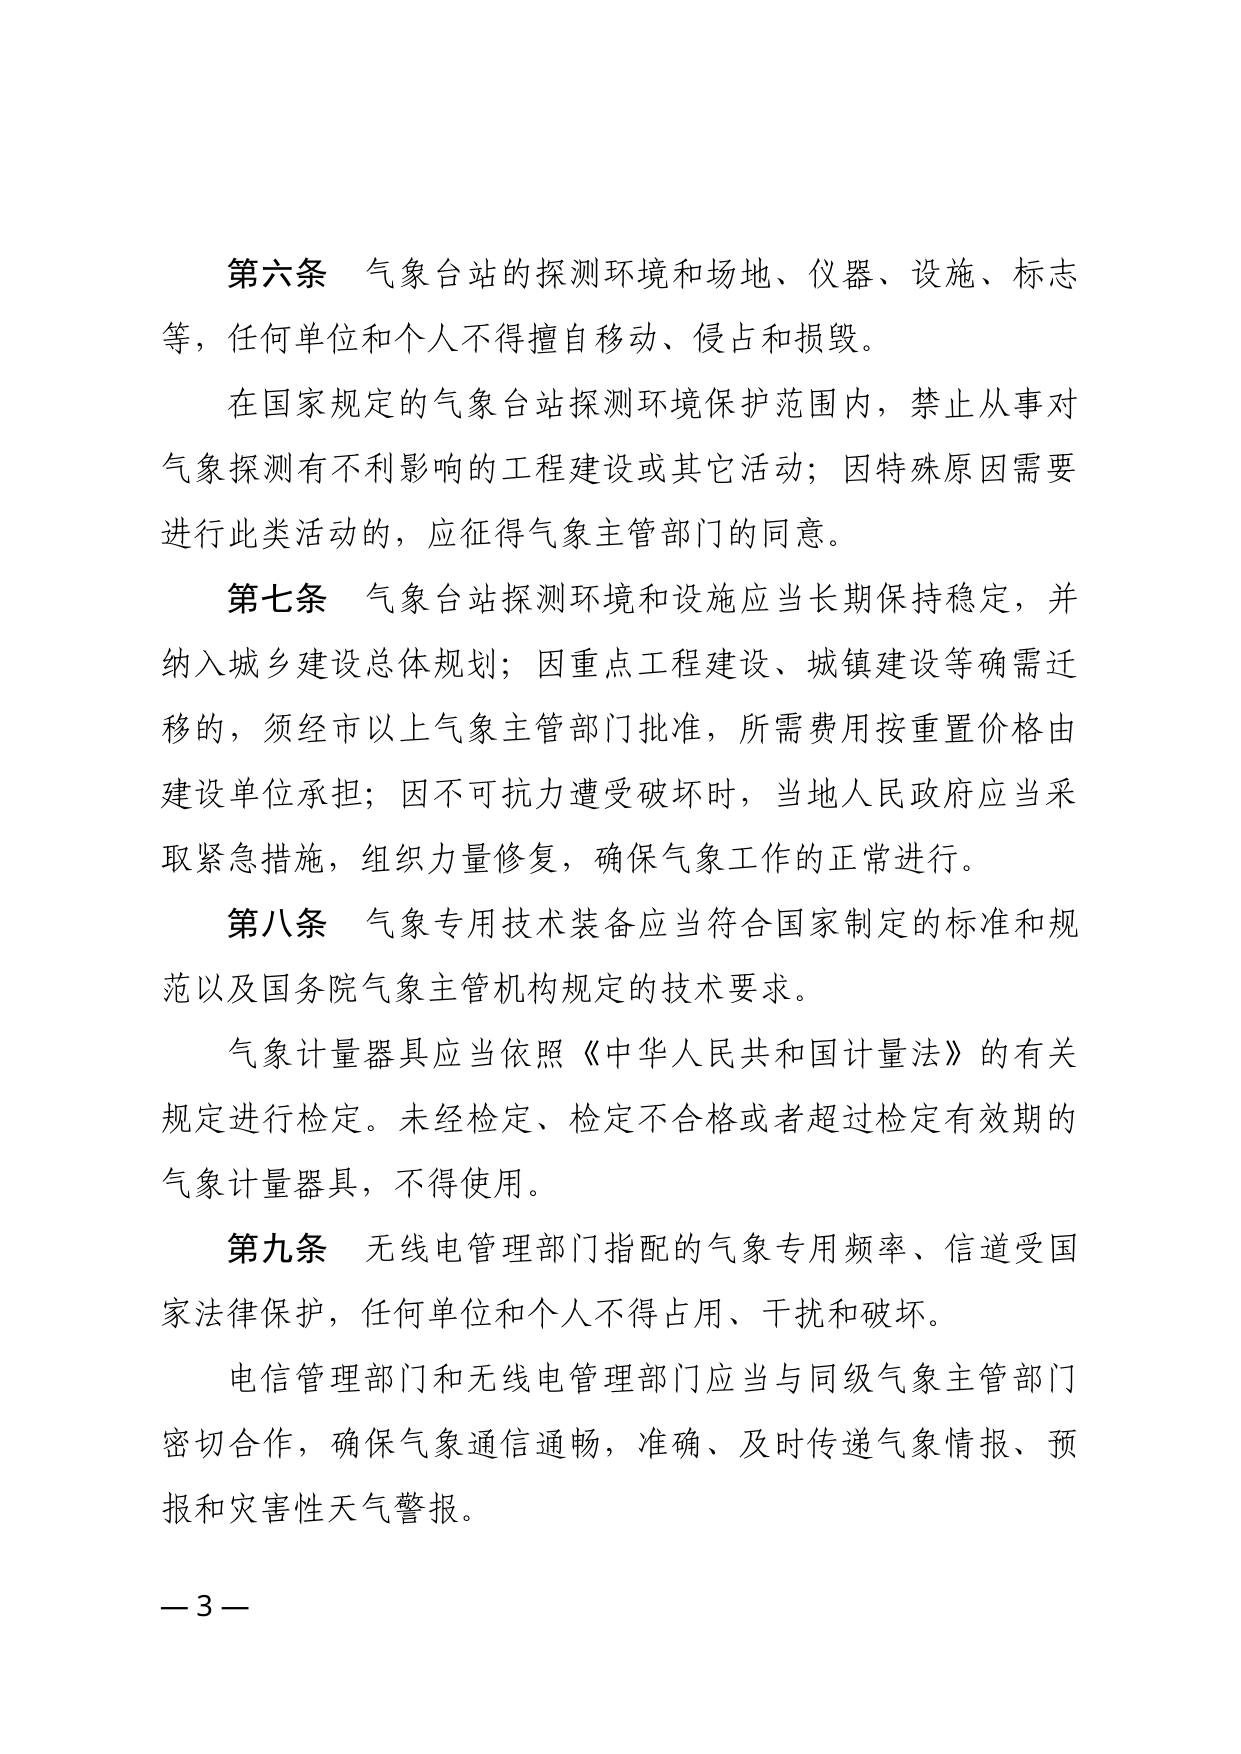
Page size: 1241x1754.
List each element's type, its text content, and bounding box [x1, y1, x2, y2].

text 第九条 无线电管理部门指配的气象专用频率、信道受国家法律保护，任何单位和个人不得占用、干扰和破坏。 [159, 1214, 1081, 1344]
text 气象计量器具应当依照《中华人民共和国计量法》的有关规定进行检定。未经检定、检定不合格或者超过检定有效期的气象计量器具，不得使用。 [159, 1019, 1081, 1214]
text 电信管理部门和无线电管理部门应当与同级气象主管部门密切合作，确保气象通信通畅，准确、及时传递气象情报、预报和灾害性天气警报。 [159, 1344, 1081, 1539]
text 第六条 气象台站的探测环境和场地、仪器、设施、标志等，任何单位和个人不得擅自移动、侵占和损毁。 [159, 239, 1081, 369]
text 第八条 气象专用技术装备应当符合国家制定的标准和规范以及国务院气象主管机构规定的技术要求。 [159, 889, 1081, 1019]
text 第七条 气象台站探测环境和设施应当长期保持稳定，并纳入城乡建设总体规划；因重点工程建设、城镇建设等确需迁移的，须经市以上气象主管部门批准，所需费用按重置价格由建设单位承担；因不可抗力遭受破坏时，当地人民政府应当采取紧急措施，组织力量修复，确保气象工作的正常进行。 [159, 564, 1081, 889]
text 在国家规定的气象台站探测环境保护范围内，禁止从事对气象探测有不利影响的工程建设或其它活动；因特殊原因需要进行此类活动的，应征得气象主管部门的同意。 [159, 369, 1081, 564]
